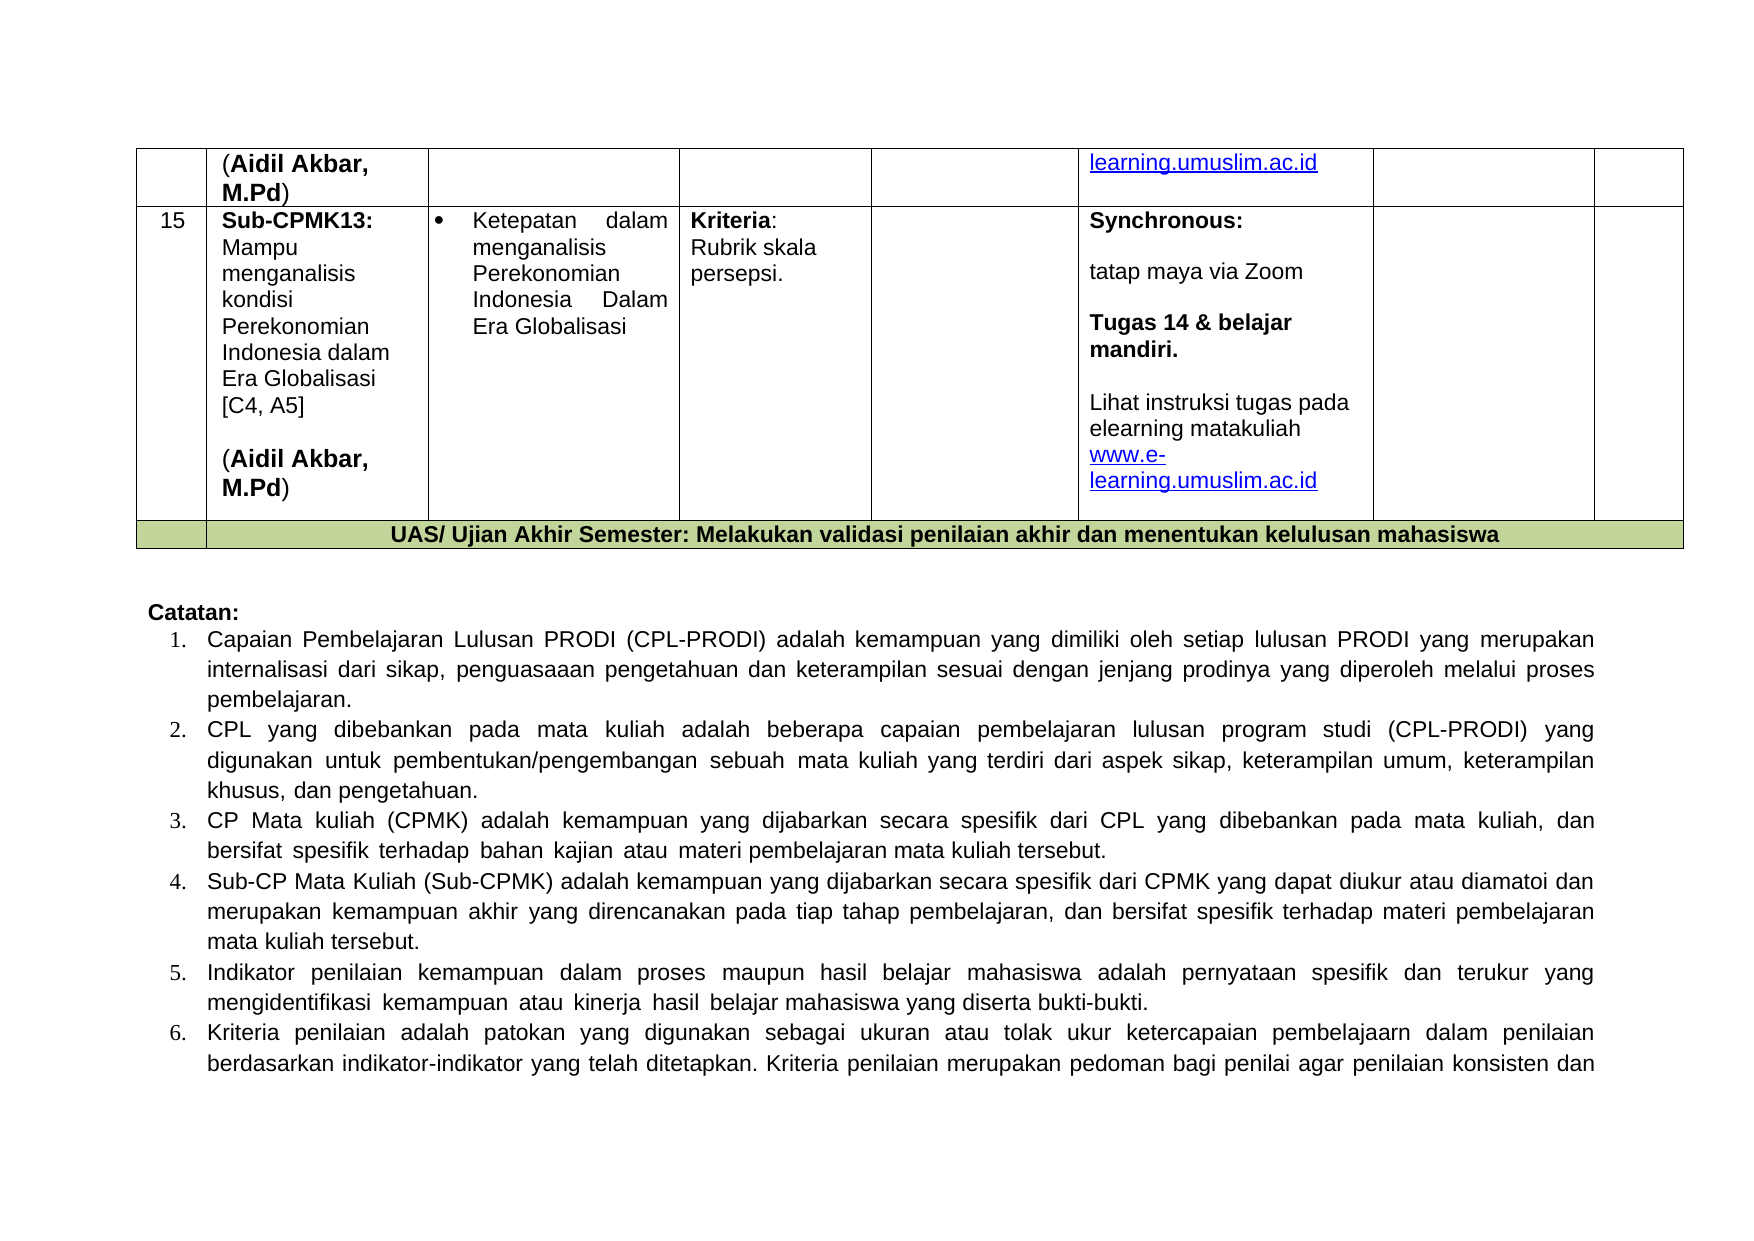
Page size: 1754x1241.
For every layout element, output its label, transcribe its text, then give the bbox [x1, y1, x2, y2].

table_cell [1079, 149, 1373, 206]
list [169, 1019, 1595, 1076]
table_cell Ketepatan dalam menganalisis Perekonomian Indonesia Dalam Era Globalisasi [429, 207, 679, 520]
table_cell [872, 149, 1078, 206]
list Capaian Pembelajaran Lulusan PRODI (CPL-PRODI) adalah kemampuan yang dimiliki oleh setiap lulusan PRODI yang merupakan internalisasi dari sikap, penguasaaan pengetahuan dan keterampilan sesuai dengan jenjang prodinya yang diperoleh melalui proses pembelajaran. [169, 626, 1595, 712]
table_cell [1595, 149, 1683, 206]
list Sub-CP Mata Kuliah (Sub-CPMK) adalah kemampuan yang dijabarkan secara spesifik dari CPMK yang dapat diukur atau diamatoi dan merupakan kemampuan akhir yang direncanakan pada tiap tahap pembelajaran, dan bersifat spesifik terhadap materi pembelajaran mata kuliah tersebut. [169, 868, 1595, 954]
table_cell [1374, 207, 1594, 520]
table_cell [137, 521, 206, 548]
table_cell [872, 207, 1078, 520]
table_cell Sub-CPMK13: Mampu menganalisis kondisi Perekonomian Indonesia dalam Era Globalisasi [C4, A5] (Aidil Akbar, M.Pd) [207, 207, 428, 520]
list CPL yang dibebankan pada mata kuliah adalah beberapa capaian pembelajaran lulusan program studi (CPL-PRODI) yang digunakan untuk pembentukan/pengembangan sebuah mata kuliah yang terdiri dari aspek sikap, keterampilan umum, keterampilan khusus, dan pengetahuan. [169, 716, 1595, 803]
table_cell 15 [137, 207, 206, 520]
table_cell Kriteria: Rubrik skala persepsi. [680, 207, 871, 520]
table_cell UAS/ Ujian Akhir Semester: Melakukan validasi penilaian akhir dan menentukan kelulusan mahasiswa [207, 521, 1683, 548]
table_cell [207, 149, 428, 206]
table_cell Synchronous: tatap maya via Zoom Tugas 14 & belajar mandiri. Lihat instruksi tugas pada elearning matakuliah www.e-learning.umuslim.ac.id [1079, 207, 1373, 520]
list CP Mata kuliah (CPMK) adalah kemampuan yang dijabarkan secara spesifik dari CPL yang dibebankan pada mata kuliah, dan bersifat spesifik terhadap bahan kajian atau materi pembelajaran mata kuliah tersebut. [169, 807, 1595, 864]
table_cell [680, 149, 871, 206]
list Indikator penilaian kemampuan dalam proses maupun hasil belajar mahasiswa adalah pernyataan spesifik dan terukur yang mengidentifikasi kemampuan atau kinerja hasil belajar mahasiswa yang diserta bukti-bukti. [169, 959, 1595, 1015]
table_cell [429, 149, 679, 206]
table_cell [1374, 149, 1594, 206]
text Catatan: [148, 599, 1606, 625]
table_cell [1595, 207, 1683, 520]
table_cell 14 [137, 149, 206, 206]
